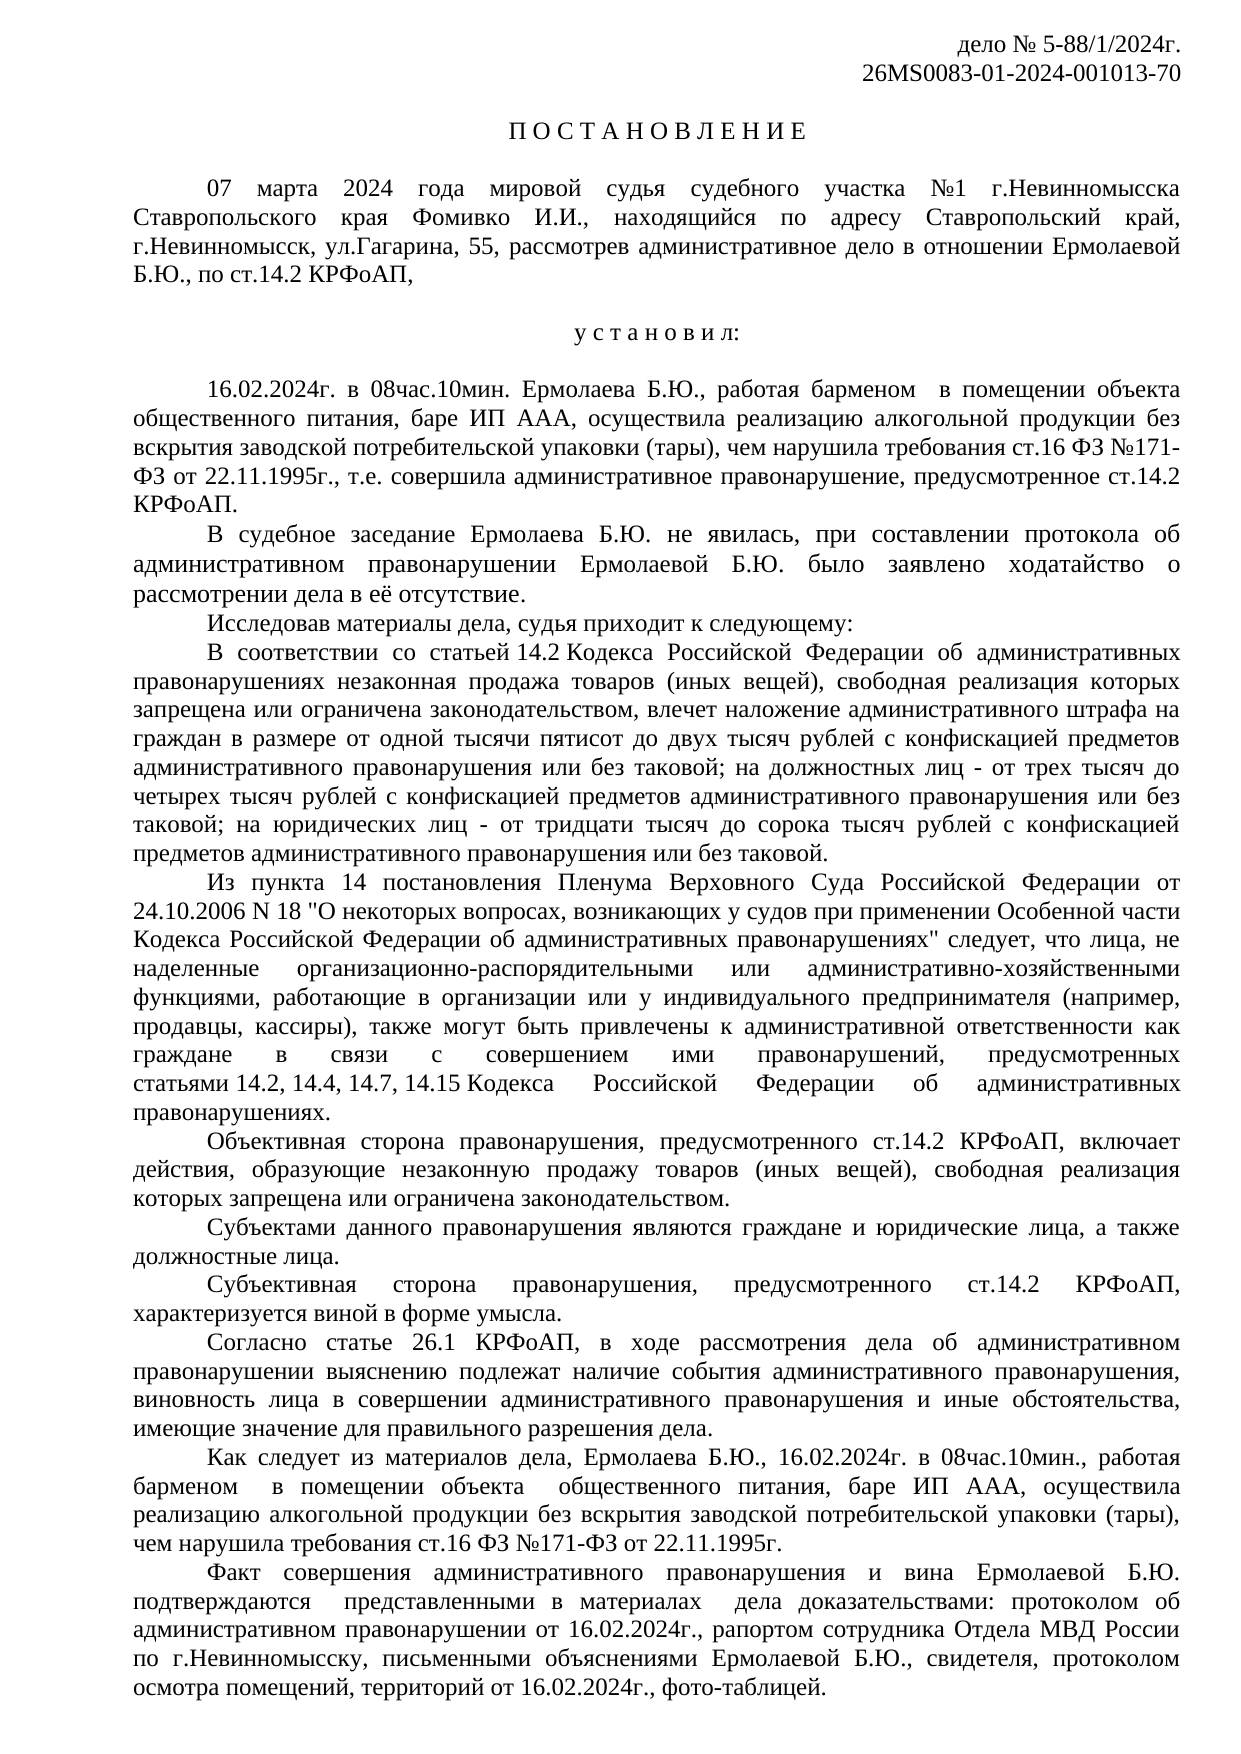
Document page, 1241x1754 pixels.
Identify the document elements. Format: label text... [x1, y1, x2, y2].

text П О С Т А Н О В Л Е Н И Е [133, 116, 1181, 144]
text В соответствии со статьей 14.2 Кодекса Российской Федерации об административных правонарушениях незаконная продажа товаров (иных вещей), свободная реализация которых запрещена или ограничена законодательством, влечет наложение административного штрафа на граждан в размере от одной тысячи пятисот до двух тысяч рублей с конфискацией предметов административного правонарушения или без таковой; на должностных лиц - от трех тысяч до четырех тысяч рублей с конфискацией предметов административного правонарушения или без таковой; на юридических лиц - от тридцати тысяч до сорока тысяч рублей с конфискацией предметов административного правонарушения или без таковой. [133, 637, 1181, 867]
text Субъективная сторона правонарушения, предусмотренного ст.14.2 КРФоАП, характеризуется виной в форме умысла. [133, 1269, 1181, 1327]
text 16.02.2024г. в 08час.10мин. Ермолаева Б.Ю., работая барменом в помещении объекта общественного питания, баре ИП ААА, осуществила реализацию алкогольной продукции без вскрытия заводской потребительской упаковки (тары), чем нарушила требования ст.16 ФЗ №171-ФЗ от 22.11.1995г., т.е. совершила административное правонарушение, предусмотренное ст.14.2 КРФоАП. [133, 374, 1181, 518]
text дело № 5-88/1/2024г. [133, 29, 1181, 58]
text у с т а н о в и л: [133, 317, 1181, 346]
text Факт совершения административного правонарушения и вина Ермолаевой Б.Ю. подтверждаются представленными в материалах дела доказательствами: протоколом об административном правонарушении от 16.02.2024г., рапортом сотрудника Отдела МВД России по г.Невинномысску, письменными объяснениями Ермолаевой Б.Ю., свидетеля, протоколом осмотра помещений, территорий от 16.02.2024г., фото-таблицей. [133, 1557, 1181, 1701]
text Согласно статье 26.1 КРФоАП, в ходе рассмотрения дела об административном правонарушении выяснению подлежат наличие события административного правонарушения, виновность лица в совершении административного правонарушения и иные обстоятельства, имеющие значение для правильного разрешения дела. [133, 1327, 1181, 1442]
text 26MS0083-01-2024-001013-70 [133, 58, 1181, 87]
text Как следует из материалов дела, Ермолаева Б.Ю., 16.02.2024г. в 08час.10мин., работая барменом в помещении объекта общественного питания, баре ИП ААА, осуществила реализацию алкогольной продукции без вскрытия заводской потребительской упаковки (тары), чем нарушила требования ст.16 ФЗ №171-ФЗ от 22.11.1995г. [133, 1442, 1181, 1557]
text Из пункта 14 постановления Пленума Верховного Суда Российской Федерации от 24.10.2006 N 18 "О некоторых вопросах, возникающих у судов при применении Особенной части Кодекса Российской Федерации об административных правонарушениях" следует, что лица, не наделенные организационно-распорядительными или административно-хозяйственными функциями, работающие в организации или у индивидуального предпринимателя (например, продавцы, кассиры), также могут быть привлечены к административной ответственности как граждане в связи с совершением ими правонарушений, предусмотренных статьями 14.2, 14.4, 14.7, 14.15 Кодекса Российской Федерации об административных правонарушениях. [133, 867, 1181, 1126]
text Субъектами данного правонарушения являются граждане и юридические лица, а также должностные лица. [133, 1212, 1181, 1269]
text 07 марта 2024 года мировой судья судебного участка №1 г.Невинномысска Ставропольского края Фомивко И.И., находящийся по адресу Ставропольский край, г.Невинномысск, ул.Гагарина, 55, рассмотрев административное дело в отношении Ермолаевой Б.Ю., по ст.14.2 КРФоАП, [133, 173, 1181, 288]
text Исследовав материалы дела, судья приходит к следующему: [133, 608, 1181, 637]
text Объективная сторона правонарушения, предусмотренного ст.14.2 КРФоАП, включает действия, образующие незаконную продажу товаров (иных вещей), свободная реализация которых запрещена или ограничена законодательством. [133, 1126, 1181, 1212]
text В судебное заседание Ермолаева Б.Ю. не явилась, при составлении протокола об административном правонарушении Ермолаевой Б.Ю. было заявлено ходатайство о рассмотрении дела в её отсутствие. [133, 518, 1181, 608]
